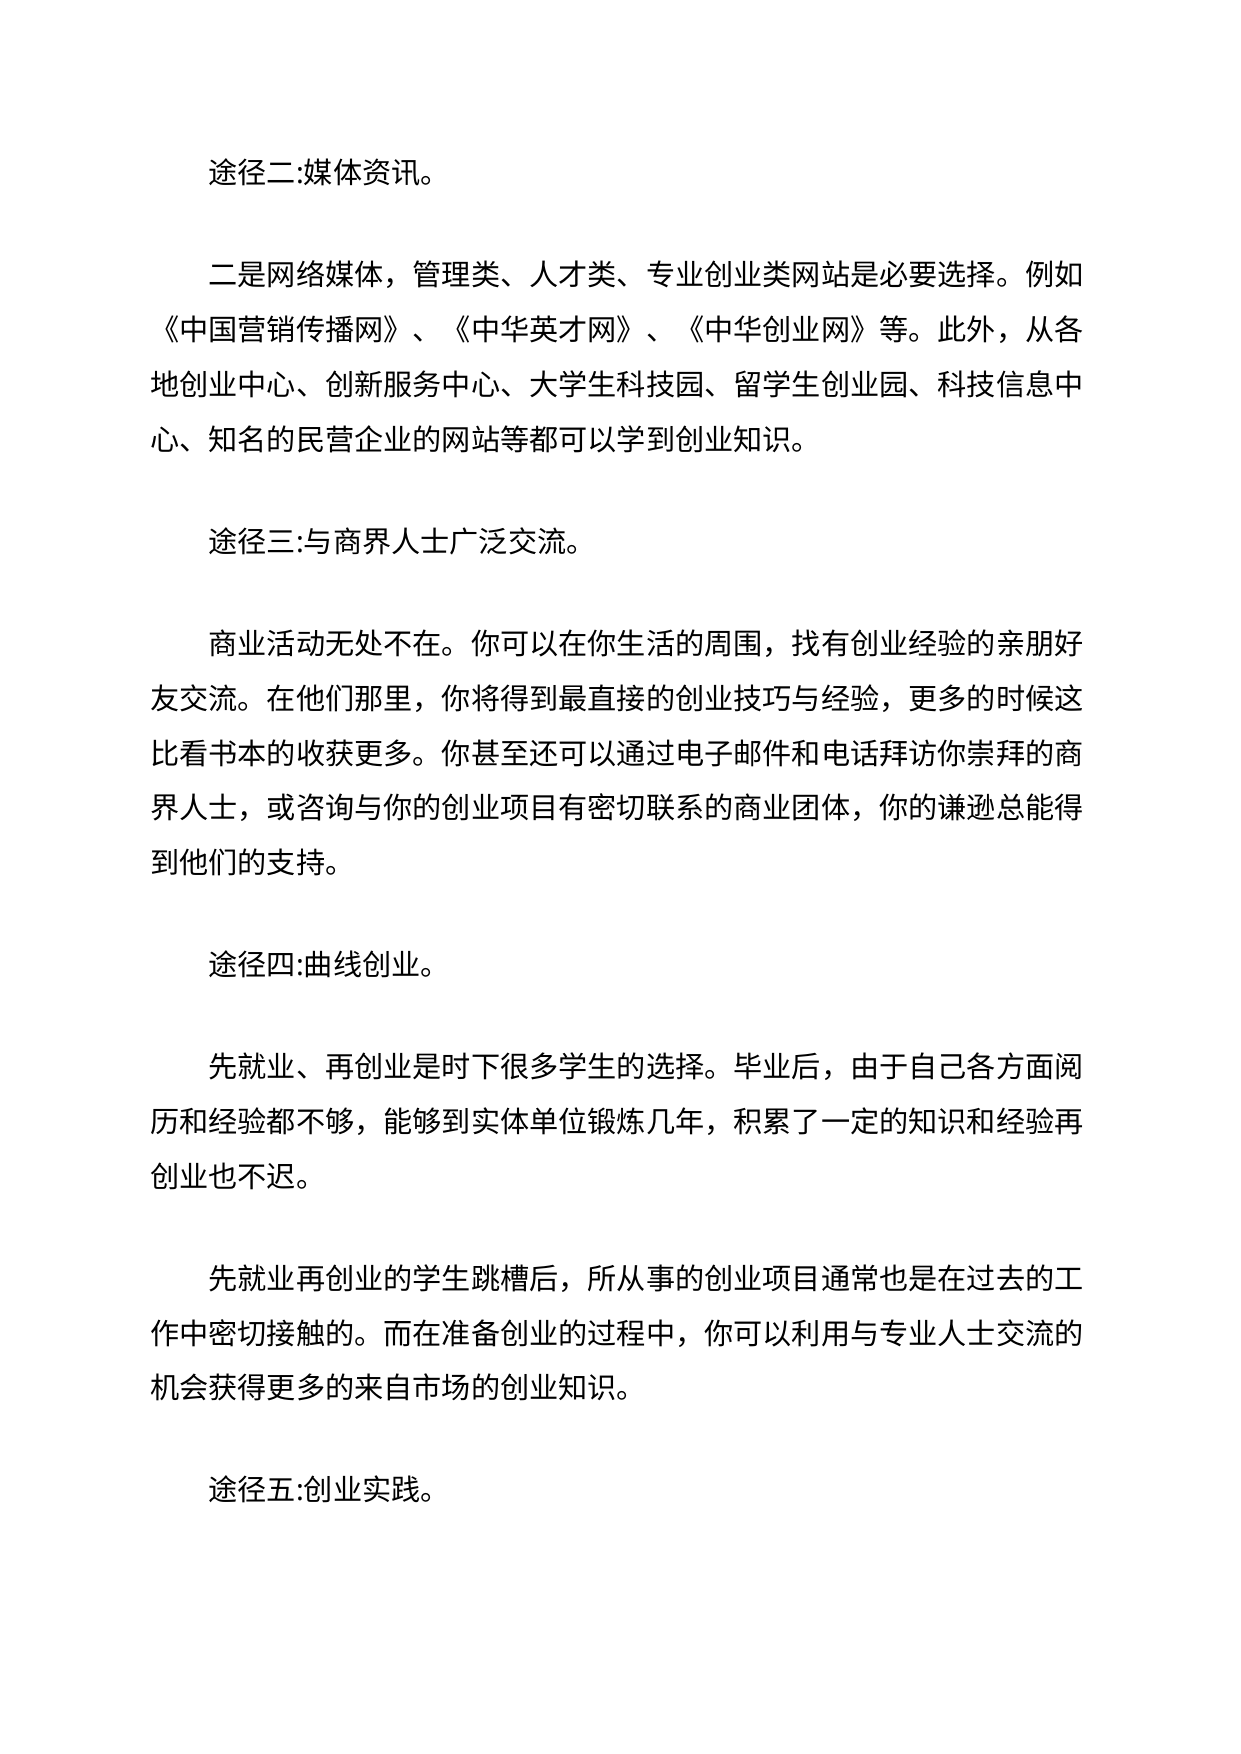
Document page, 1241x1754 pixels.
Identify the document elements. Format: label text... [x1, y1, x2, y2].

text 二是网络媒体，管理类、人才类、专业创业类网站是必要选择。例如《中国营销传播网》、《中华英才网》、《中华创业网》等。此外，从各地创业中心、创新服务中心、大学生科技园、留学生创业园、科技信息中心、知名的民营企业的网站等都可以学到创业知识。 [150, 252, 1090, 459]
text 途径五:创业实践。 [150, 1467, 1090, 1509]
text 途径二:媒体资讯。 [150, 150, 1090, 192]
text 途径三:与商界人士广泛交流。 [150, 518, 1090, 561]
text 途径四:曲线创业。 [150, 942, 1090, 984]
text 先就业、再创业是时下很多学生的选择。毕业后，由于自己各方面阅历和经验都不够，能够到实体单位锻炼几年，积累了一定的知识和经验再创业也不迟。 [150, 1044, 1090, 1196]
text 先就业再创业的学生跳槽后，所从事的创业项目通常也是在过去的工作中密切接触的。而在准备创业的过程中，你可以利用与专业人士交流的机会获得更多的来自市场的创业知识。 [150, 1255, 1090, 1407]
text 商业活动无处不在。你可以在你生活的周围，找有创业经验的亲朋好友交流。在他们那里，你将得到最直接的创业技巧与经验，更多的时候这比看书本的收获更多。你甚至还可以通过电子邮件和电话拜访你崇拜的商界人士，或咨询与你的创业项目有密切联系的商业团体，你的谦逊总能得到他们的支持。 [150, 620, 1090, 882]
